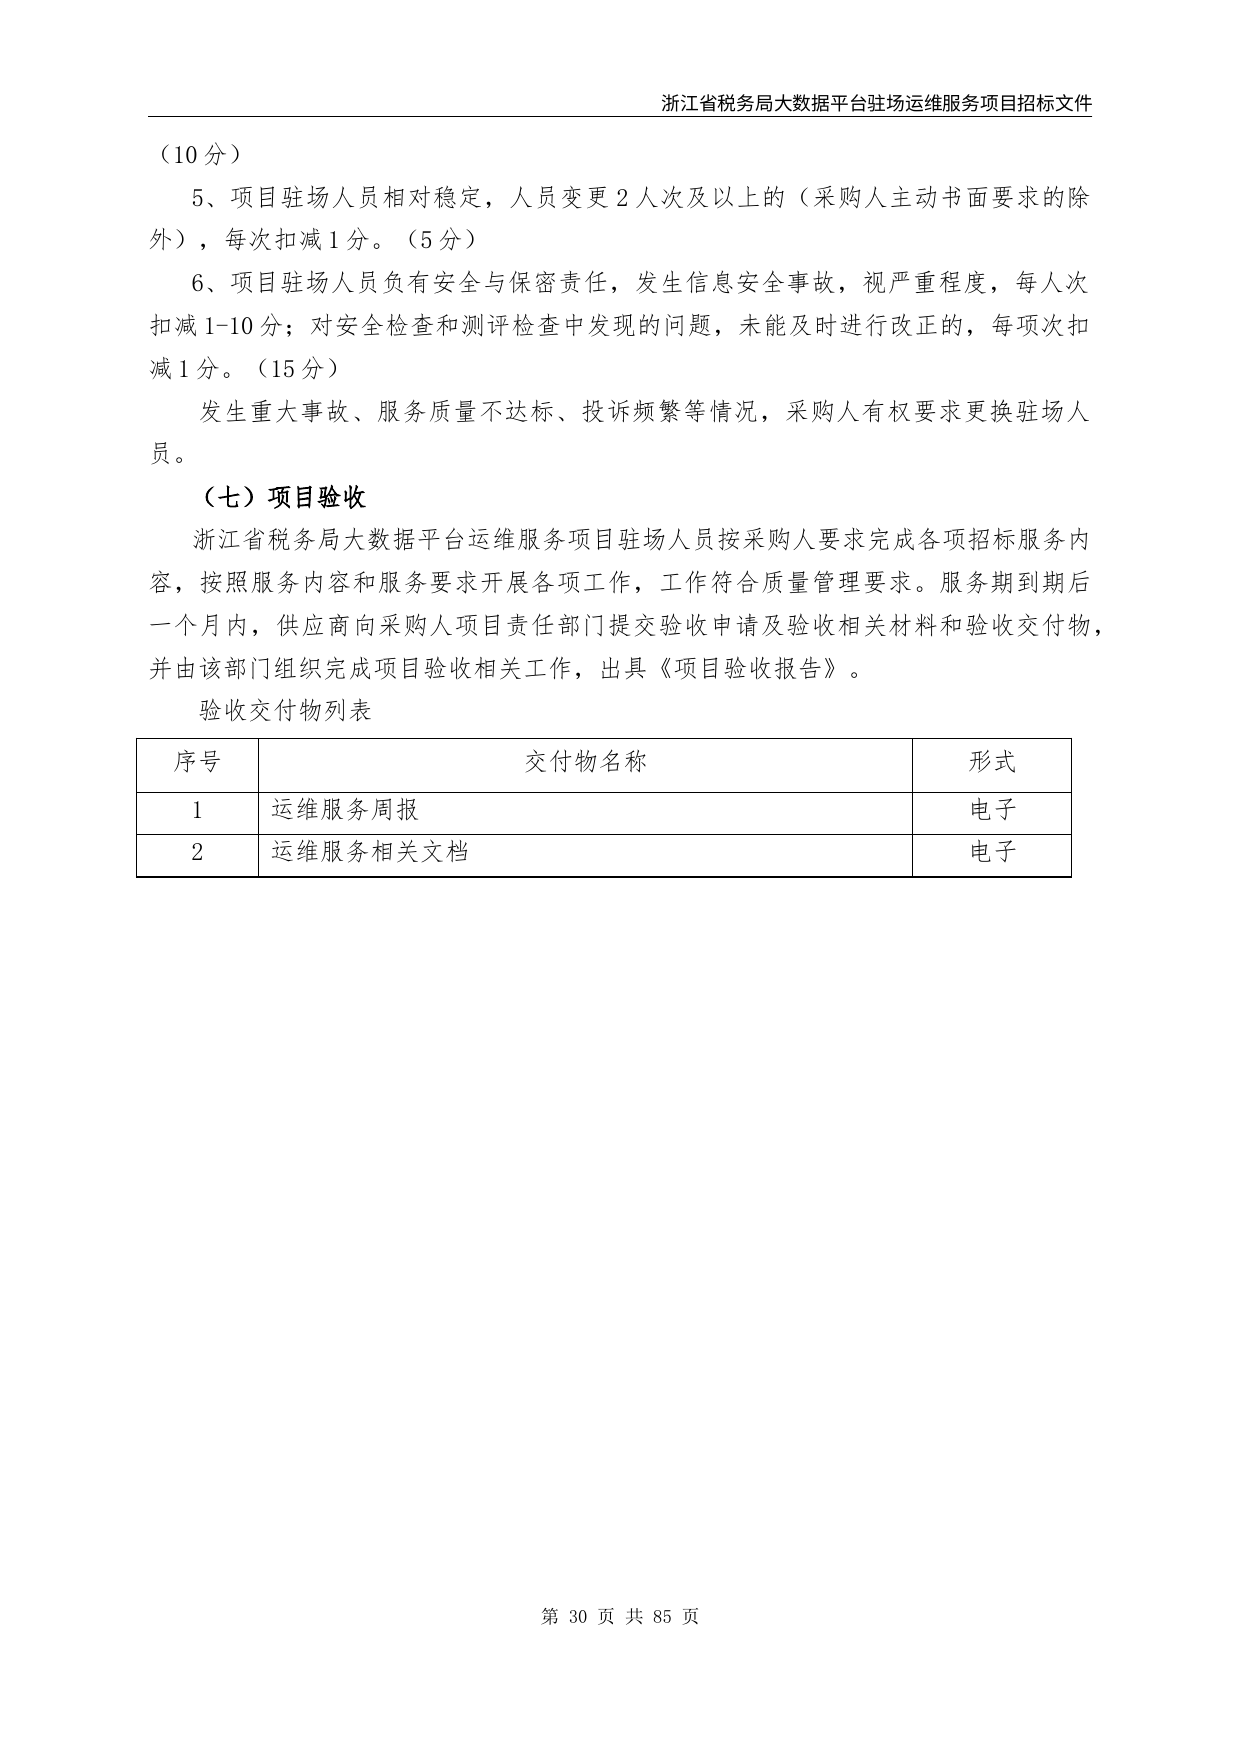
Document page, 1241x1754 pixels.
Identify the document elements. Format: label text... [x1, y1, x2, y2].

list 项目驻场人员相对稳定，人员变更2人次及以上的（采购人主动书面要求的除外），每次扣减1分。（5分） [148, 181, 1092, 252]
table_header 交付物名称 [259, 739, 912, 792]
table_cell 2 [137, 835, 258, 876]
table_header 形式 [913, 739, 1071, 792]
table_header 序号 [137, 739, 258, 792]
table_cell 运维服务相关文档 [259, 835, 912, 876]
table_cell 电子 [913, 835, 1071, 876]
table_cell 运维服务周报 [259, 793, 912, 834]
list 项目驻场人员负有安全与保密责任，发生信息安全事故，视严重程度，每人次扣减1-10分；对安全检查和测评检查中发现的问题，未能及时进行改正的，每项次扣减1分。（15分） [148, 267, 1092, 381]
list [148, 138, 1092, 167]
list 项目验收 [148, 481, 1092, 509]
table_cell 电子 [913, 793, 1071, 834]
text 浙江省税务局大数据平台运维服务项目驻场人员按采购人要求完成各项招标服务内容，按照服务内容和服务要求开展各项工作，工作符合质量管理要求。服务期到期后一个月内，供应商向采购人项目责任部门提交验收申请及验收相关材料和验收交付物，并由该部门组织完成项目验收相关工作，出具《项目验收报告》。 [148, 523, 1092, 681]
table_cell 1 [137, 793, 258, 834]
text 发生重大事故、服务质量不达标、投诉频繁等情况，采购人有权要求更换驻场人员。 [148, 395, 1092, 466]
text 验收交付物列表 [148, 695, 1092, 723]
